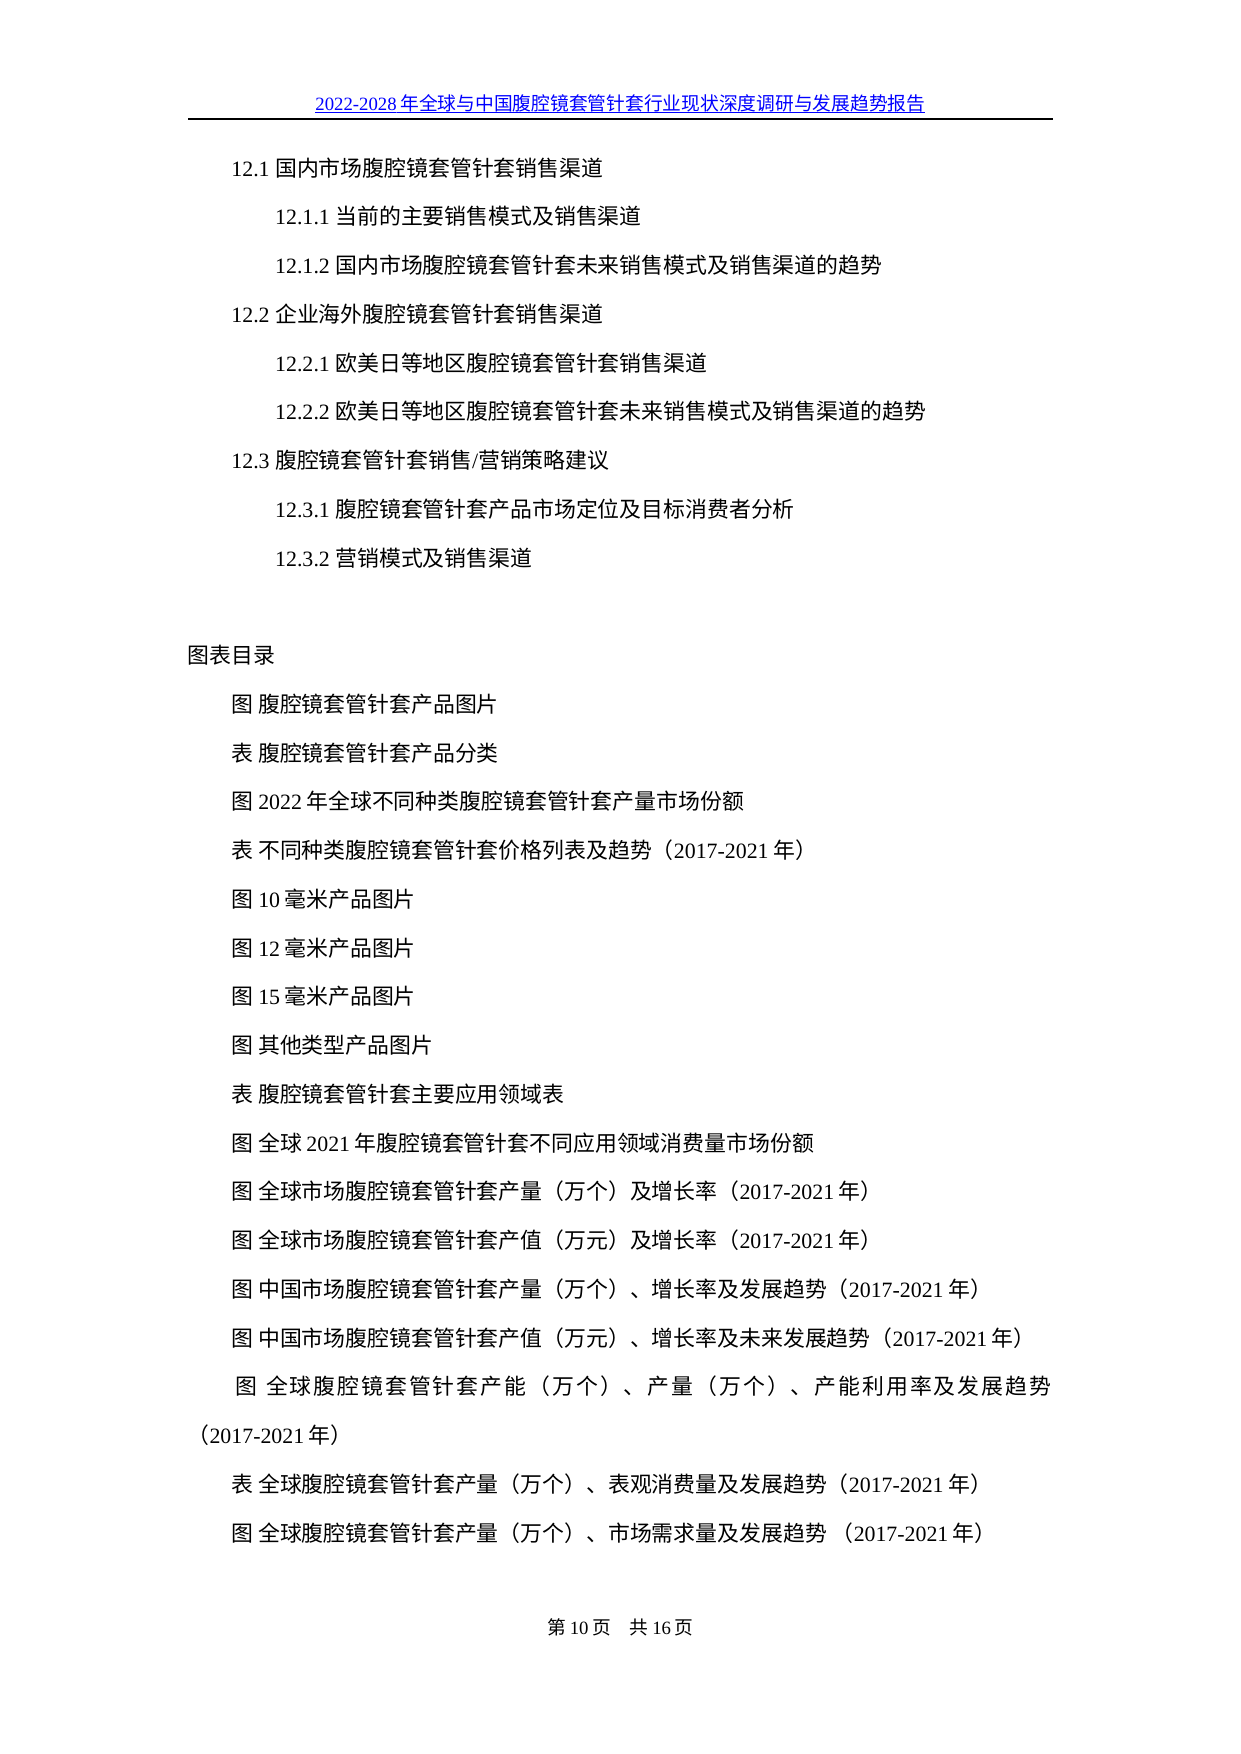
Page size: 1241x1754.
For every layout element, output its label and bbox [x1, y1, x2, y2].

text [187, 150, 1053, 1548]
